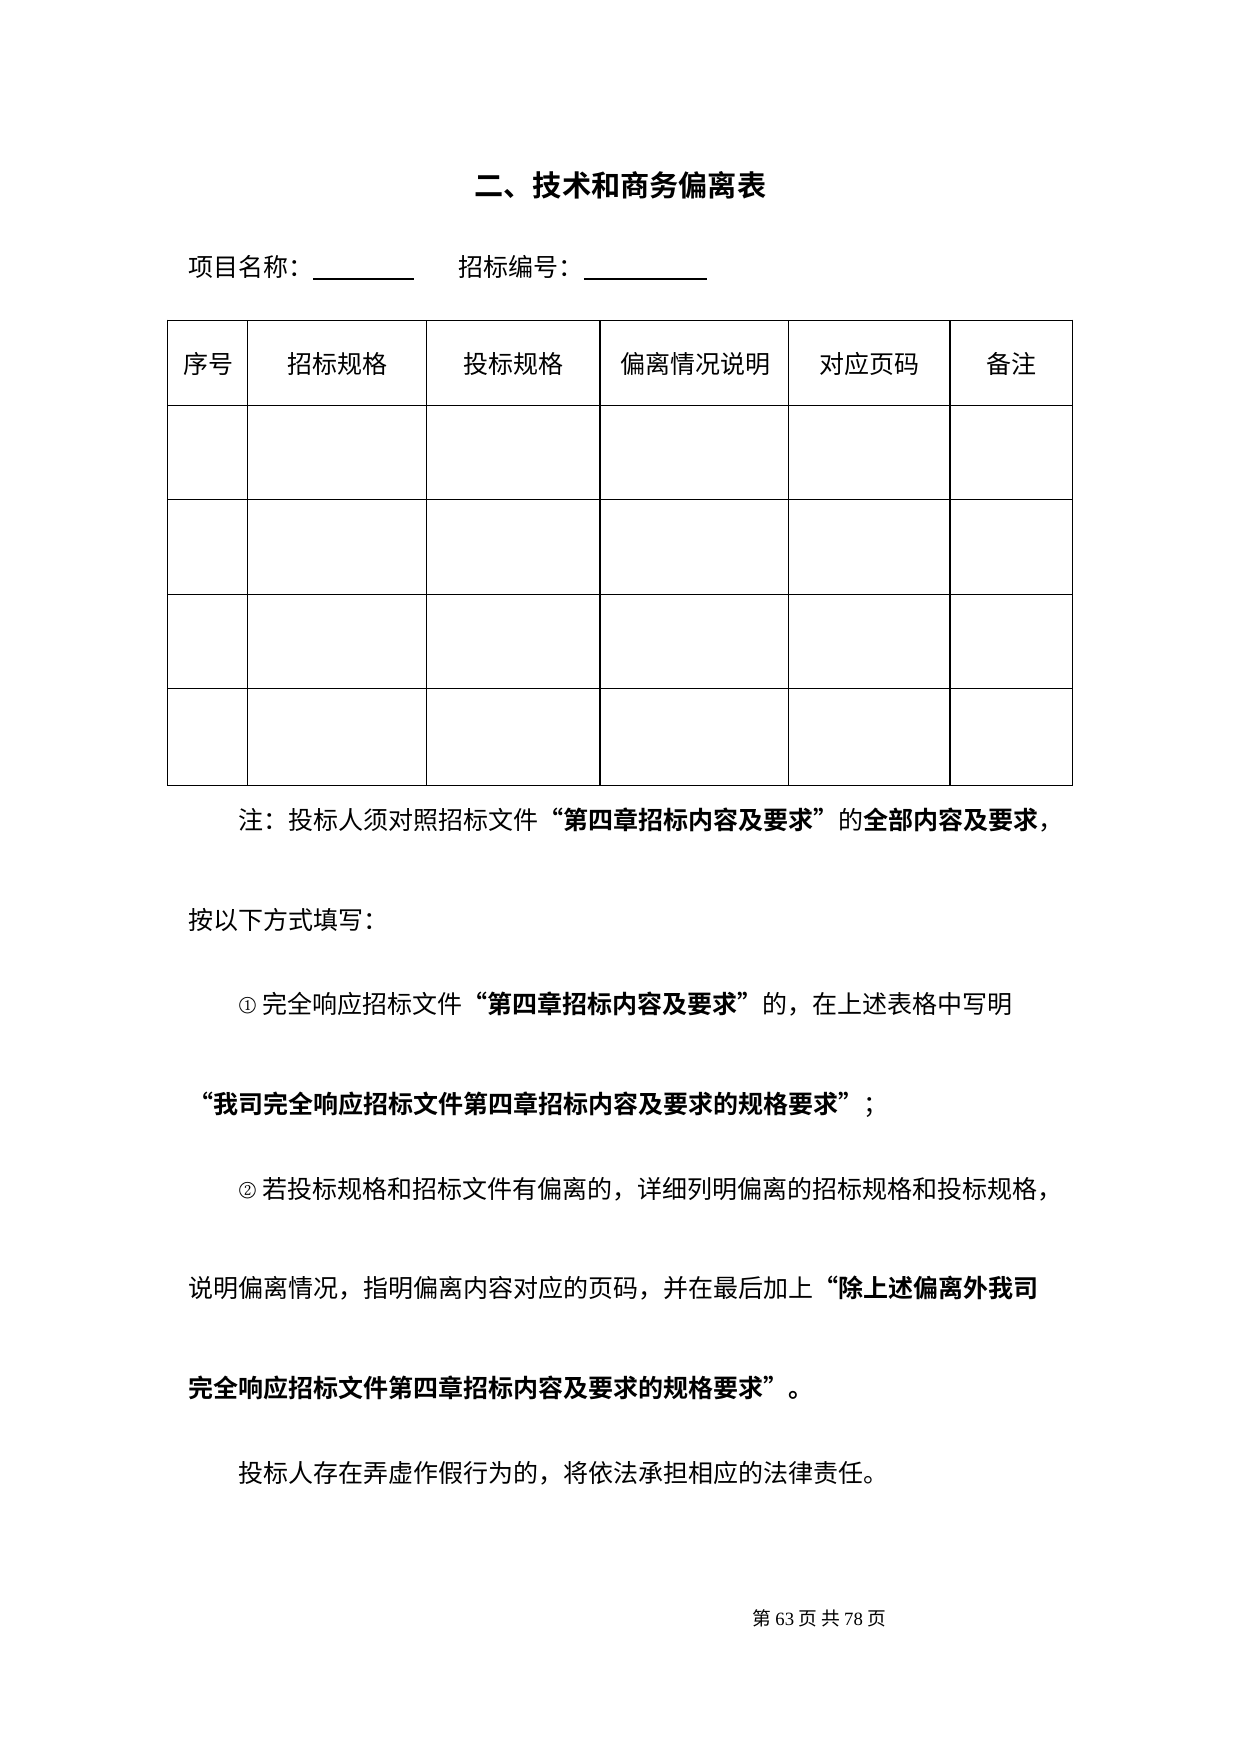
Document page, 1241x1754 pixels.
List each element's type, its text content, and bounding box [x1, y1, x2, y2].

table_cell [951, 595, 1072, 688]
table_cell [427, 689, 599, 784]
table_cell [427, 595, 599, 688]
table_cell [951, 406, 1072, 499]
text 投标人存在弄虚作假行为的，将依法承担相应的法律责任。 [188, 1438, 1052, 1504]
table_cell [601, 500, 788, 593]
text 项目名称： 招标编号： [188, 247, 1052, 283]
table_cell [427, 406, 599, 499]
table_cell [601, 406, 788, 499]
table_cell [248, 595, 426, 688]
text ①完全响应招标文件“第四章招标内容及要求”的，在上述表格中写明“我司完全响应招标文件第四章招标内容及要求的规格要求”； [188, 970, 1052, 1136]
table_cell [248, 689, 426, 784]
table_cell [168, 500, 247, 593]
table_cell [427, 500, 599, 593]
table_cell [168, 689, 247, 784]
table_cell [789, 406, 949, 499]
table_cell [601, 595, 788, 688]
text 二、技术和商务偏离表 [188, 162, 1052, 205]
table_cell [789, 595, 949, 688]
table_cell [601, 689, 788, 784]
table_header 备注 [951, 321, 1072, 404]
table_cell [951, 500, 1072, 593]
table_cell [789, 500, 949, 593]
text ②若投标规格和招标文件有偏离的，详细列明偏离的招标规格和投标规格，说明偏离情况，指明偏离内容对应的页码，并在最后加上“除上述偏离外我司完全响应招标文件第四章招标内容及要求的规格要求”。 [188, 1154, 1052, 1420]
table_cell [248, 500, 426, 593]
table_header 对应页码 [789, 321, 949, 404]
table_header 招标规格 [248, 321, 426, 404]
table_header 偏离情况说明 [601, 321, 788, 404]
table_header 序号 [168, 321, 247, 404]
table_cell [168, 406, 247, 499]
text 注：投标人须对照招标文件“第四章招标内容及要求”的全部内容及要求，按以下方式填写： [188, 786, 1052, 952]
table_header 投标规格 [427, 321, 599, 404]
table_cell [168, 595, 247, 688]
table_cell [789, 689, 949, 784]
table_cell [951, 689, 1072, 784]
table_cell [248, 406, 426, 499]
